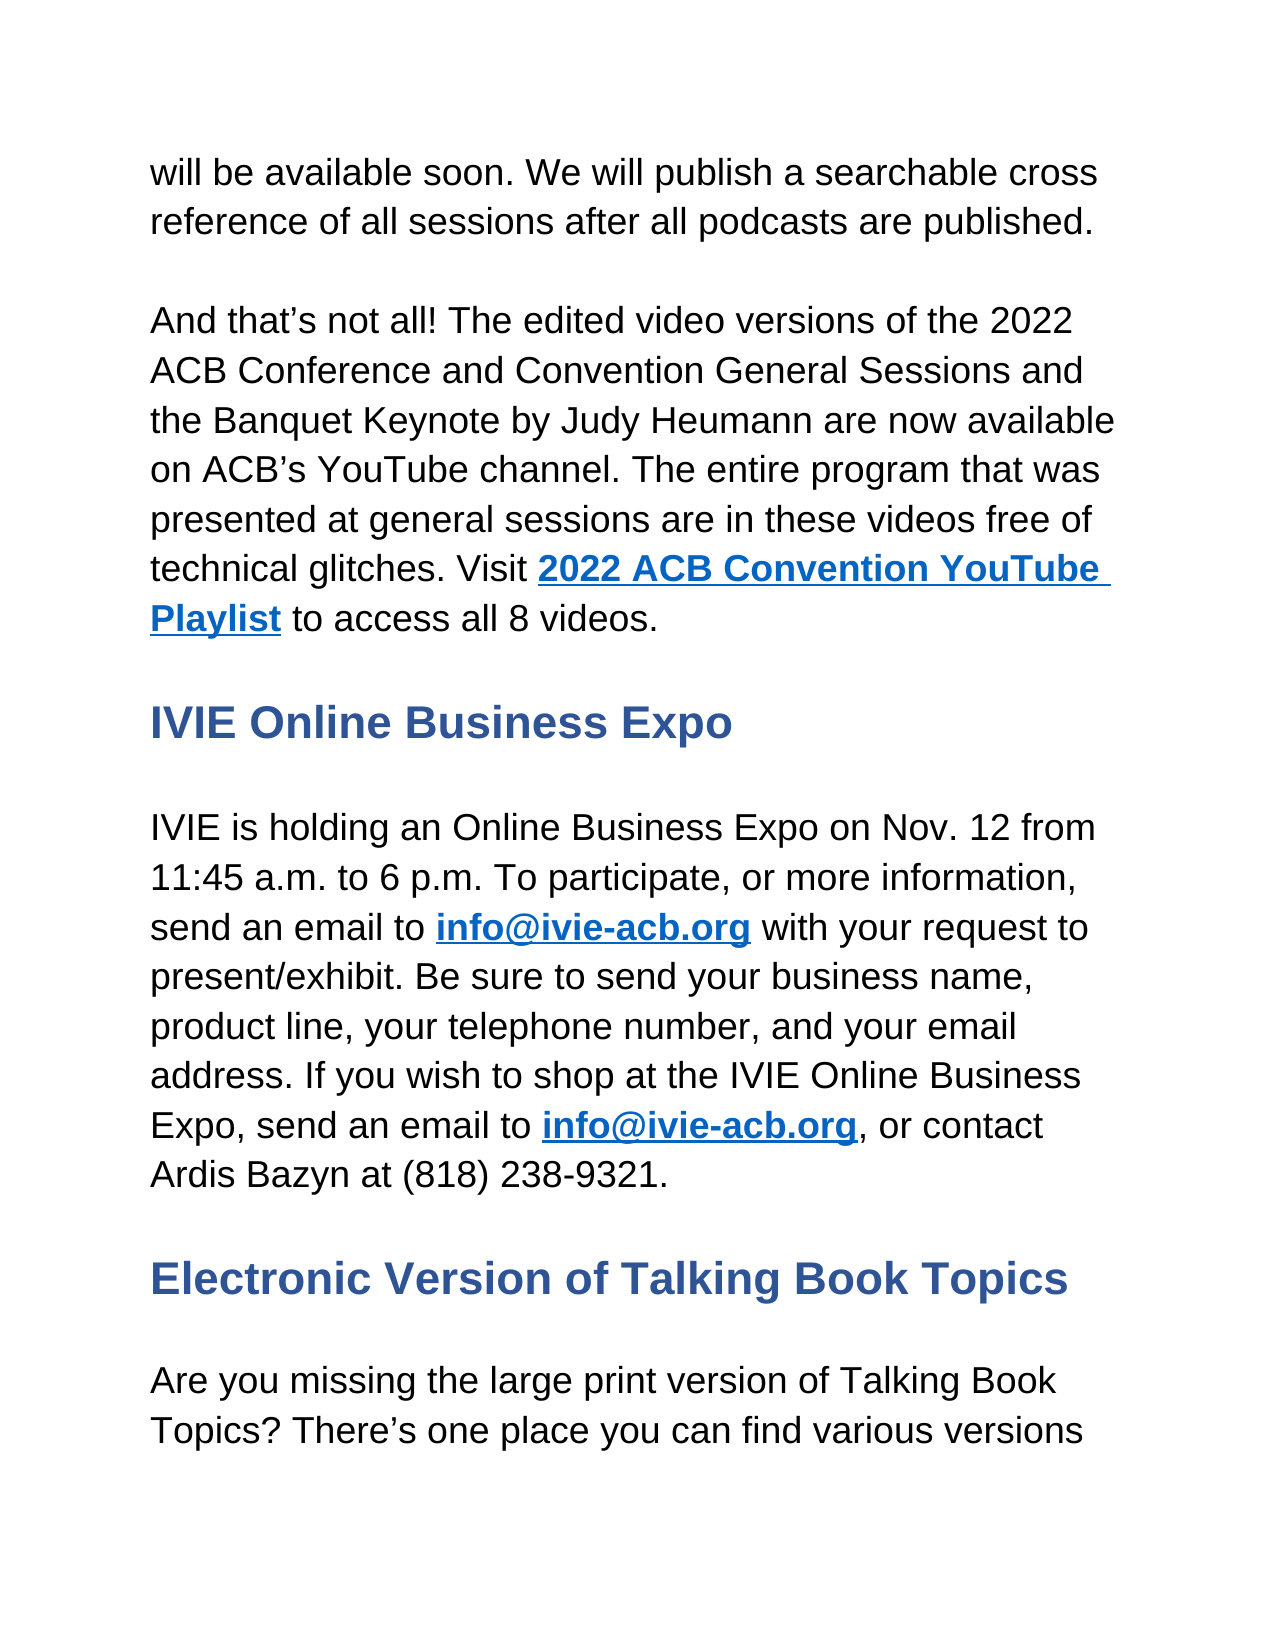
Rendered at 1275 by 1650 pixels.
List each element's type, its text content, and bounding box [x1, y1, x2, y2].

text IVIE is holding an Online Business Expo on Nov. 12 from 11:45 a.m. to 6 p.m. To participate, or more information, send an email to info@ivie-acb.org with your request to present/exhibit. Be sure to send your business name, product line, your telephone number, and your email address. If you wish to shop at the IVIE Online Business Expo, send an email to info@ivie-acb.org, or contact Ardis Bazyn at (818) 238-9321. [150, 806, 1125, 1196]
subtitle Electronic Version of Talking Book Topics [150, 1252, 1125, 1304]
subtitle IVIE Online Business Expo [150, 695, 1125, 748]
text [150, 150, 1125, 243]
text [150, 1358, 1125, 1451]
text And that’s not all! The edited video versions of the 2022 ACB Conference and Convention General Sessions and the Banquet Keynote by Judy Heumann are now available on ACB’s YouTube channel. The entire program that was presented at general sessions are in these videos free of technical glitches. Visit 2022 ACB Convention YouTube Playlist to access all 8 videos. [150, 299, 1125, 639]
